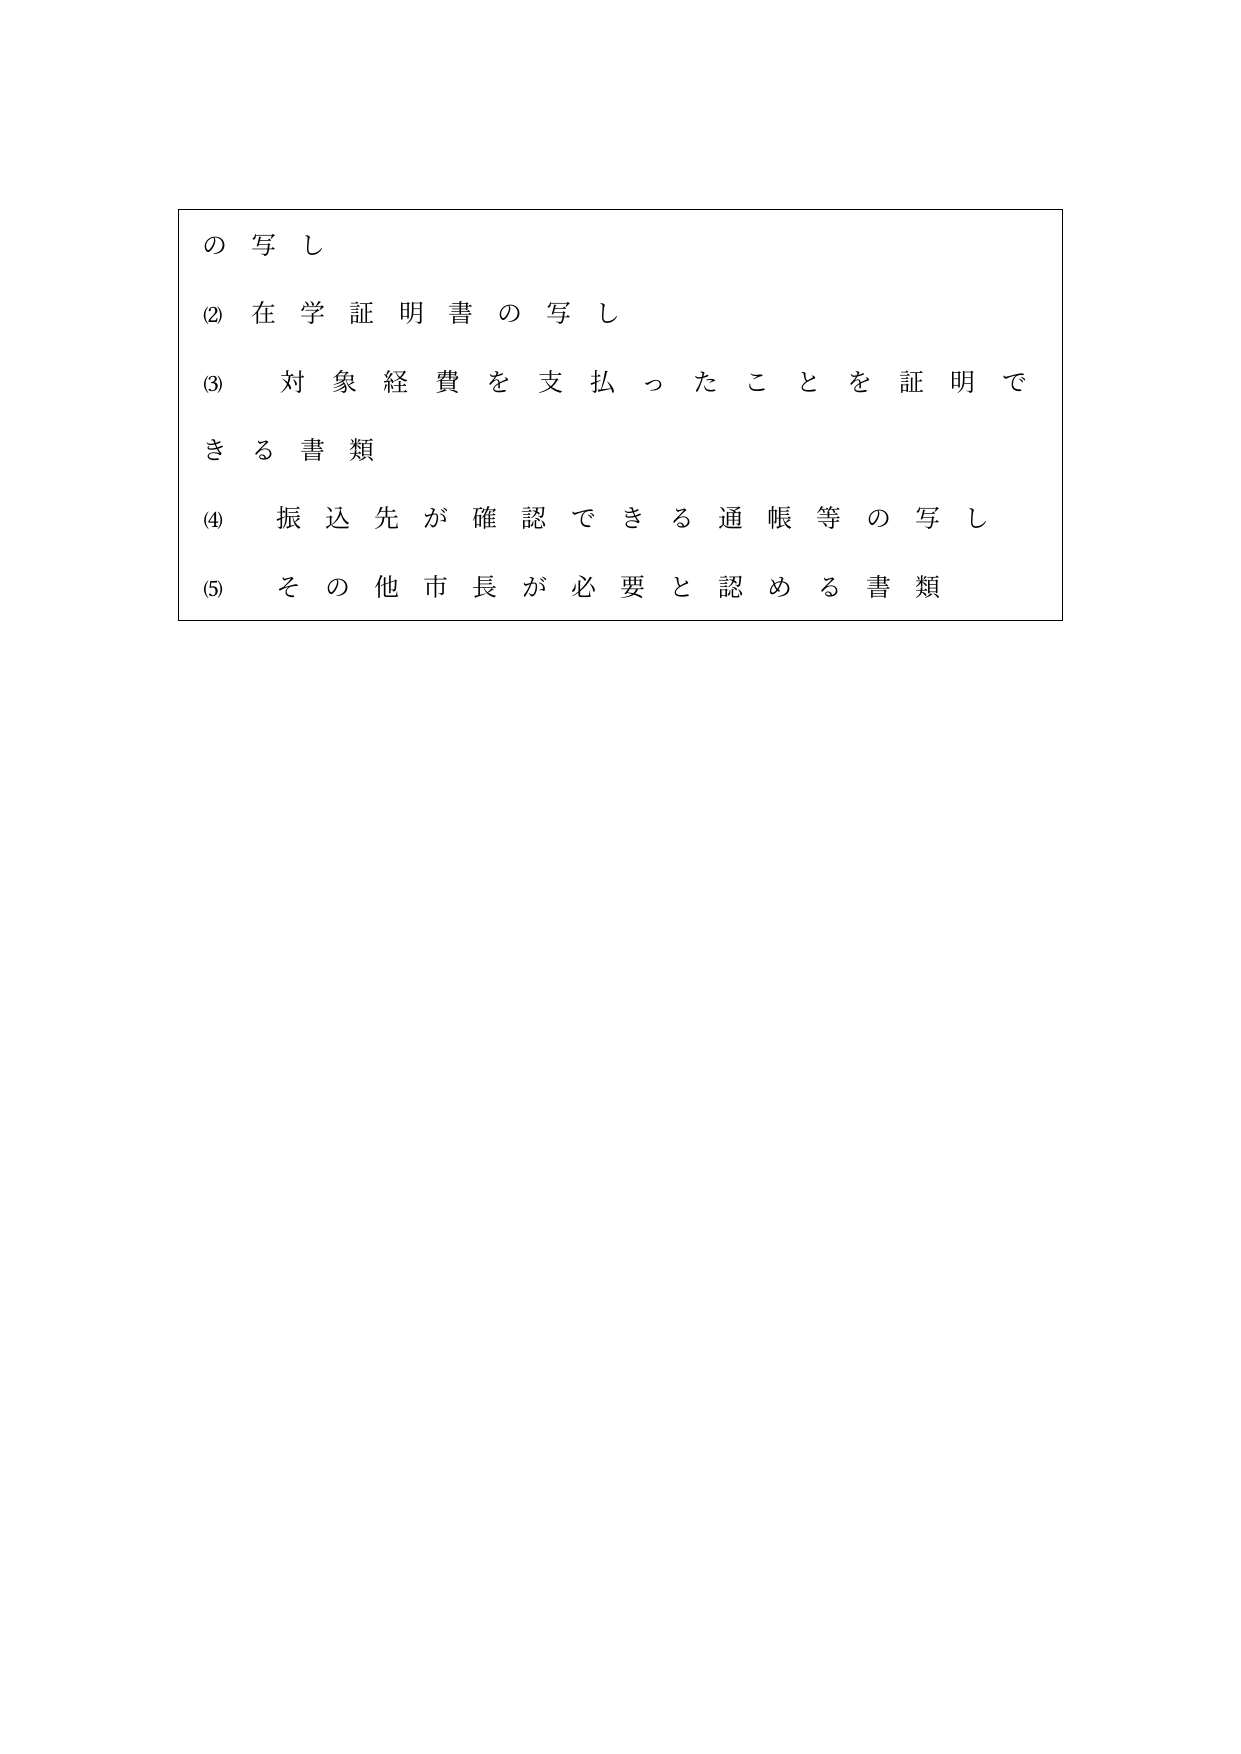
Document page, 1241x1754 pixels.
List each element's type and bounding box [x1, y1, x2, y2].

table_header [179, 210, 1062, 619]
